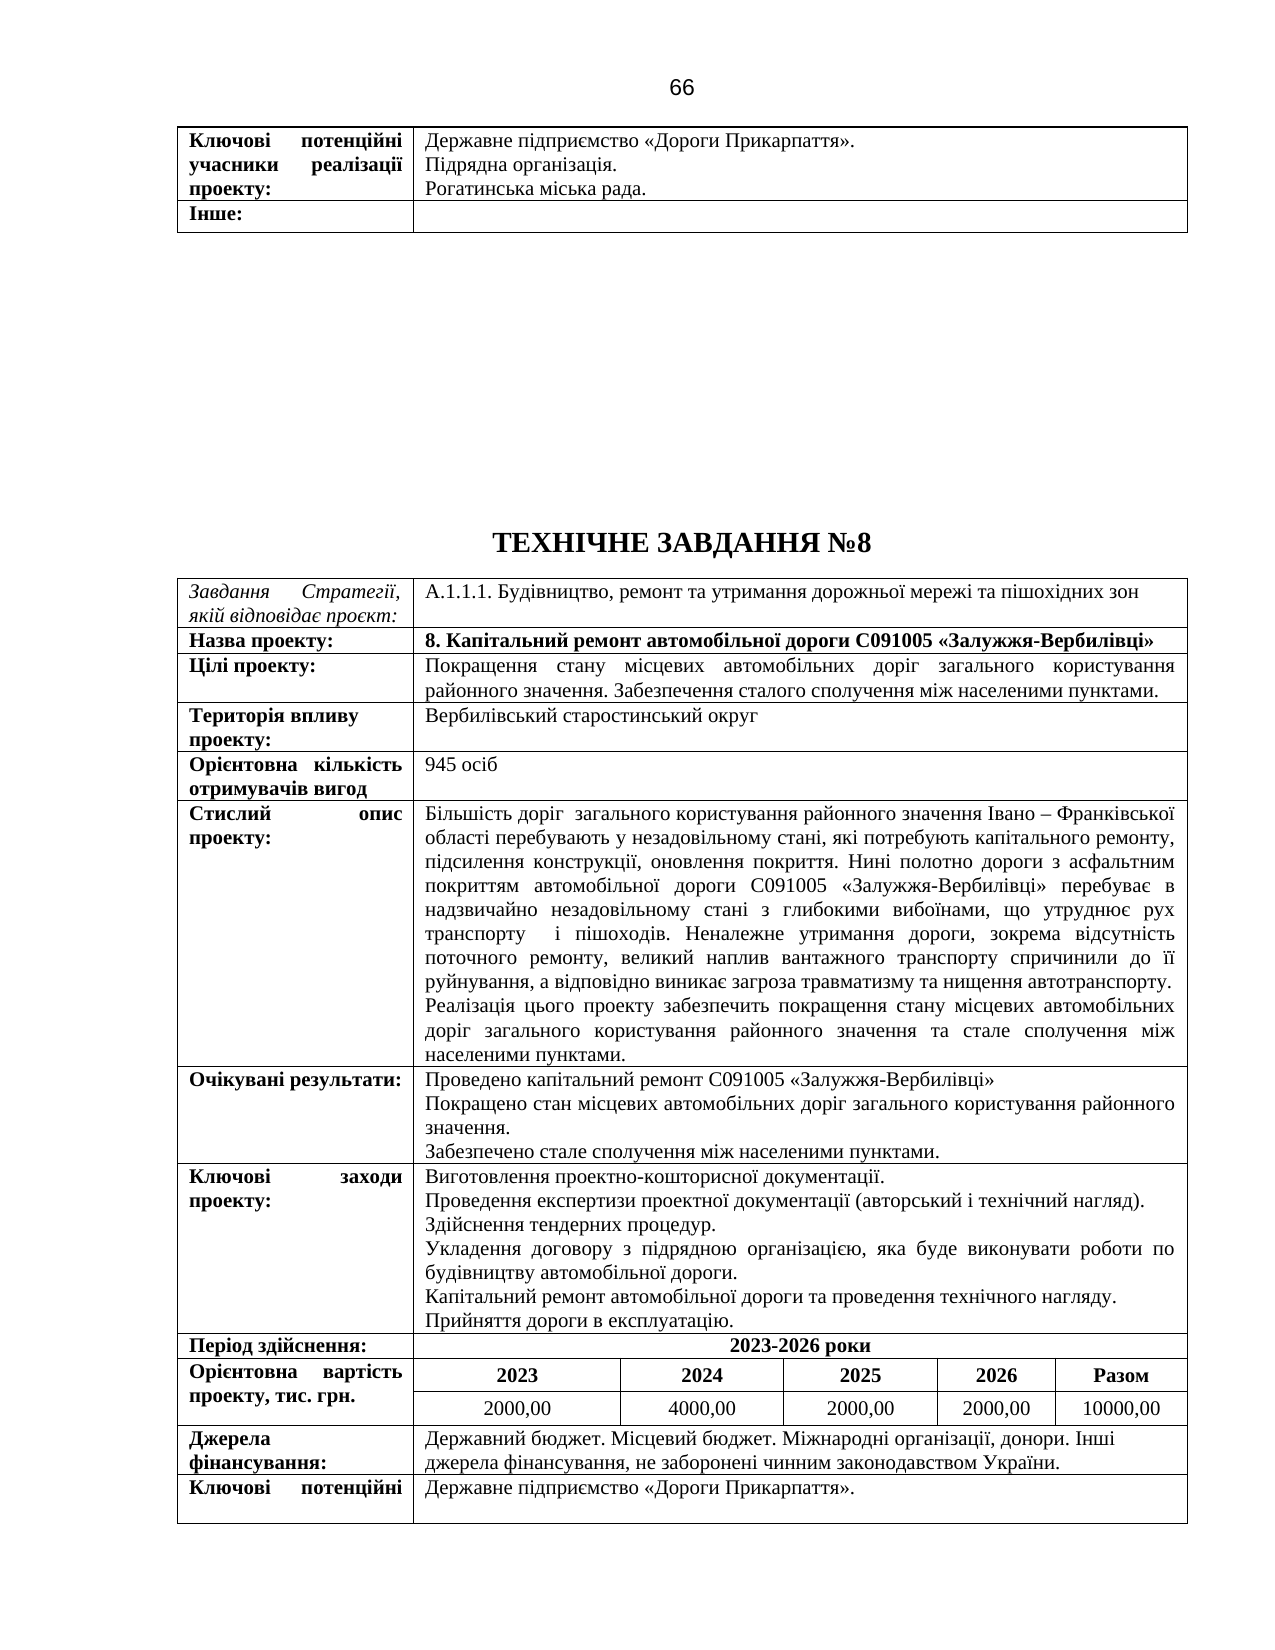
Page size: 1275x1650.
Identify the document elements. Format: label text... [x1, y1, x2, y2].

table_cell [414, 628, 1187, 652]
text ТЕХНІЧНЕ ЗАВДАННЯ №8 [177, 525, 1186, 558]
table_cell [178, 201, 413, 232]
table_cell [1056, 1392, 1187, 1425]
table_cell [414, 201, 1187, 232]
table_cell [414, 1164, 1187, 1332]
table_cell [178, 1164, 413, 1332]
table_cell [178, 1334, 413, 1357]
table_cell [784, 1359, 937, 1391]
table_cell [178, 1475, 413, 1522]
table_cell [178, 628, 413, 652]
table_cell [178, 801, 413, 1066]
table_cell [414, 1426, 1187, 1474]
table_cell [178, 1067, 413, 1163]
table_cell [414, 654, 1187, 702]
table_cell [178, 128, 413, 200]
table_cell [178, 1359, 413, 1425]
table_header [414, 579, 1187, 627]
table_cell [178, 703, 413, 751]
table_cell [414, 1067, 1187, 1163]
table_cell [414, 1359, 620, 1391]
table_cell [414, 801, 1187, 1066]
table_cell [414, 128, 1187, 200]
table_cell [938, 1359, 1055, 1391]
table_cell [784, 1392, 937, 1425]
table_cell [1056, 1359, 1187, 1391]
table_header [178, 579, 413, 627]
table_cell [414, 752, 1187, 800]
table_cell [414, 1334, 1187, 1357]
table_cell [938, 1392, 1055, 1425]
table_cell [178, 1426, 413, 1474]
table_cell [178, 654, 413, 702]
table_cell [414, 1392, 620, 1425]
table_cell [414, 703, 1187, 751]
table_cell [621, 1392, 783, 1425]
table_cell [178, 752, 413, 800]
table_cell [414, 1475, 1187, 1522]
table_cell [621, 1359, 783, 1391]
